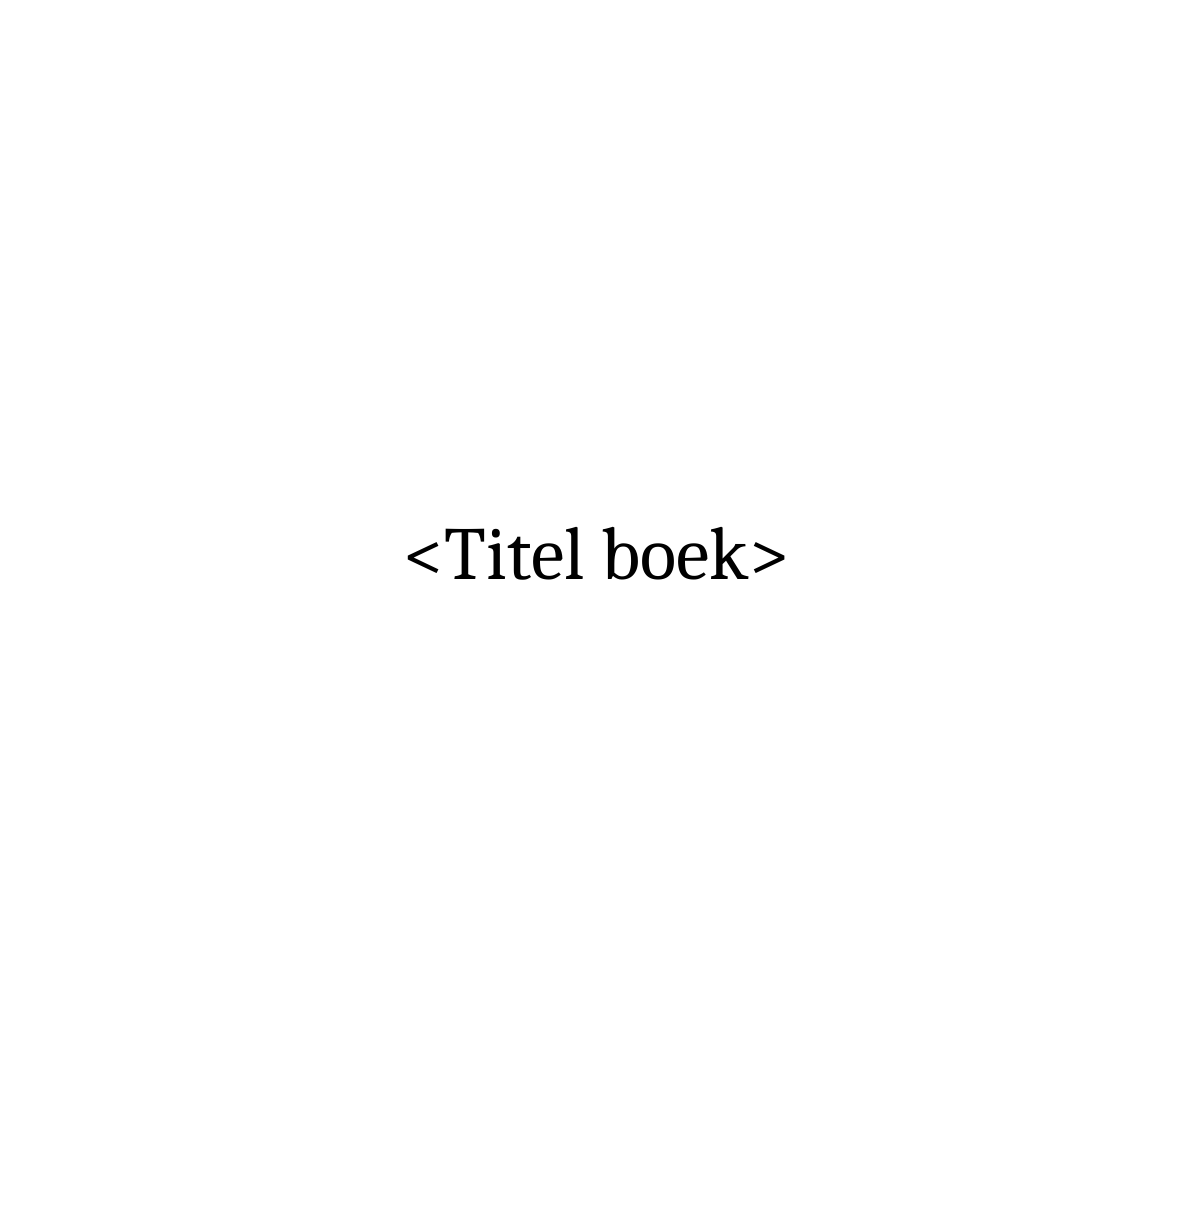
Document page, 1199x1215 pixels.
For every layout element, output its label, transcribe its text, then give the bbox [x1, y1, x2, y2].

text <Titel boek> [118, 512, 1075, 598]
